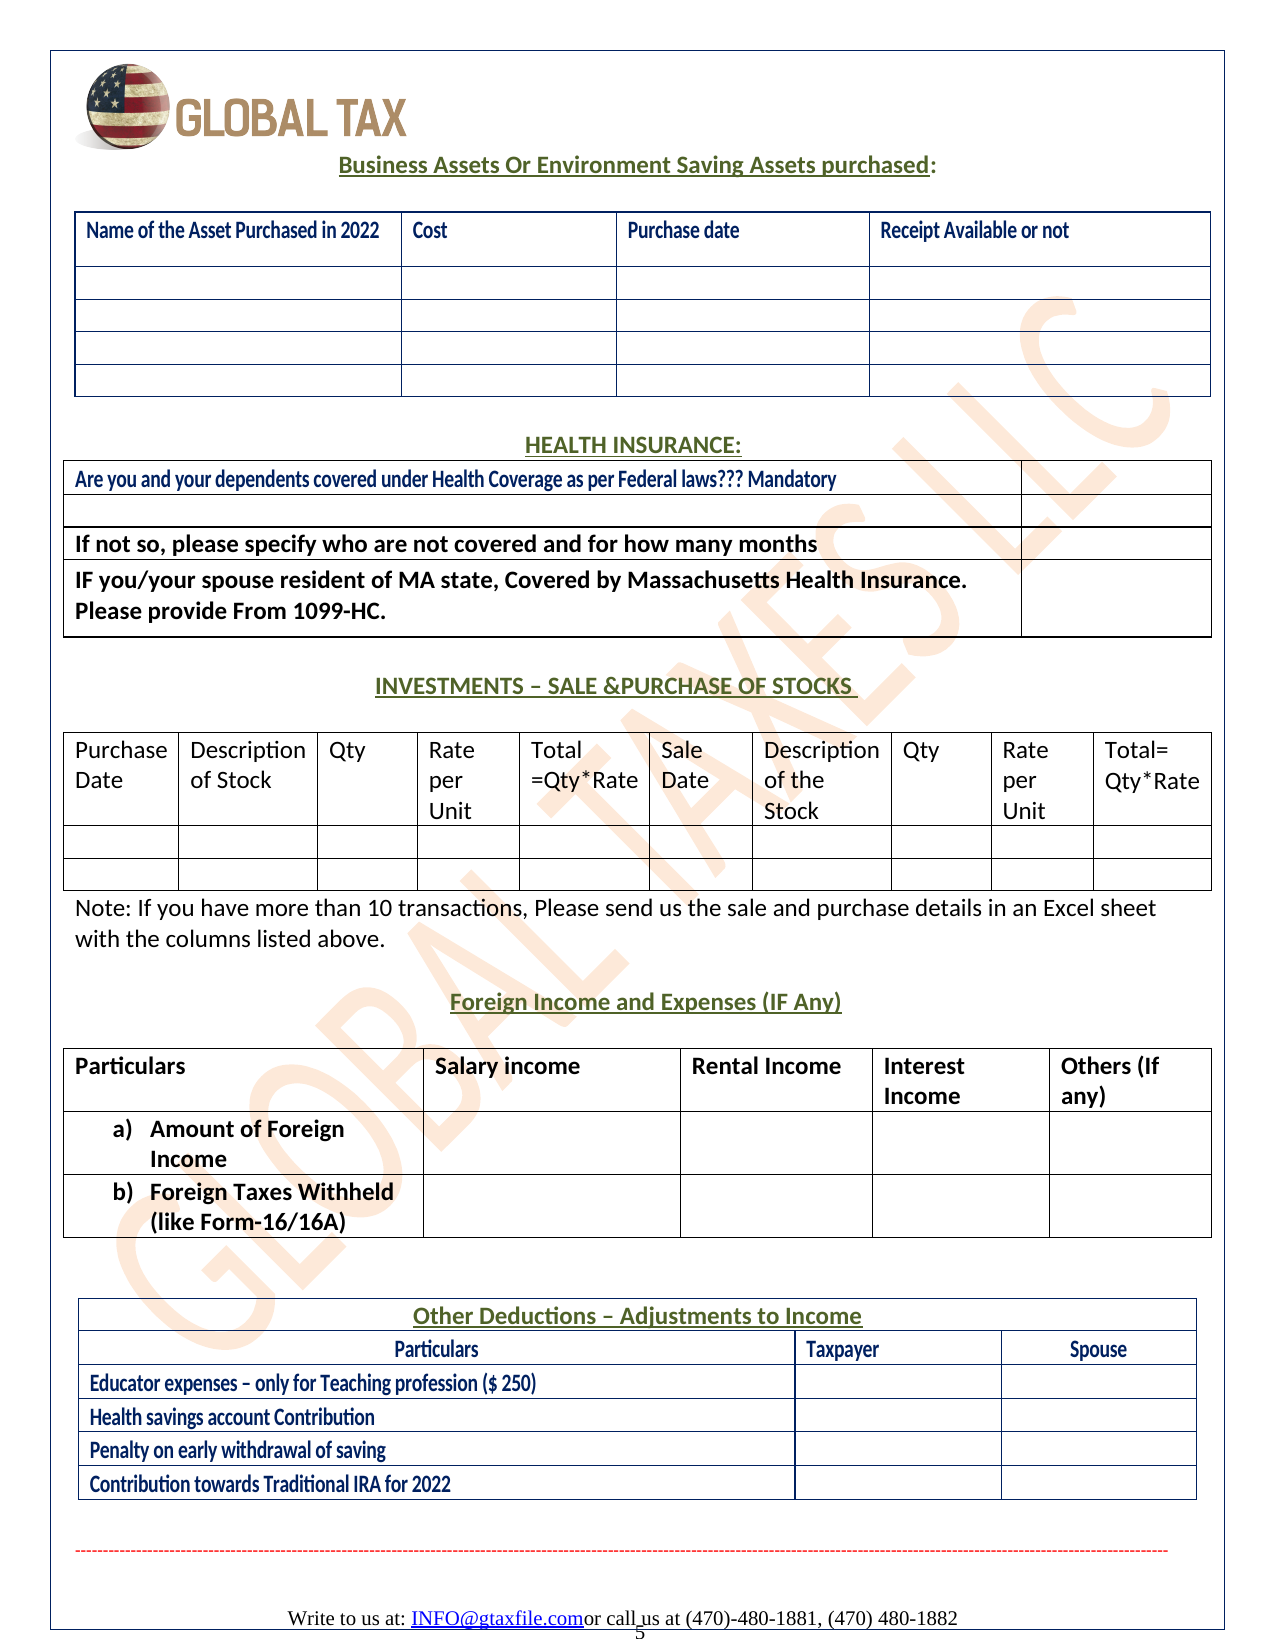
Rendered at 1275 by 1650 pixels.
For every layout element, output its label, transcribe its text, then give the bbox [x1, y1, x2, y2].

table_cell [318, 826, 417, 858]
table_header Qty [318, 733, 417, 825]
text Foreign Income and Expenses (IF Any) [375, 986, 1200, 1016]
table_cell [796, 1466, 1001, 1498]
table_cell [870, 300, 1210, 331]
table_header Salary income [424, 1049, 680, 1111]
table_cell [402, 332, 616, 364]
table_cell [418, 826, 519, 858]
table_cell [753, 859, 891, 890]
table_header Total =Qty*Rate [520, 733, 649, 825]
table_cell [1050, 1112, 1211, 1174]
table_header Are you and your dependents covered under Health Coverage as per Federal laws??? Mandatory [64, 461, 1021, 494]
table_cell [870, 267, 1210, 299]
table_cell [992, 826, 1093, 858]
table_header Particulars [64, 1049, 423, 1111]
table_cell [424, 1175, 680, 1237]
table_header Rate per Unit [418, 733, 519, 825]
table_cell Educator expenses – only for Teaching profession ($ 250) [79, 1365, 794, 1398]
table_cell [796, 1365, 1001, 1398]
table_cell [617, 365, 869, 396]
table_cell Health savings account Contribution [79, 1399, 794, 1431]
table_header Receipt Available or not [870, 213, 1210, 266]
table_cell [1002, 1399, 1196, 1431]
table_cell Penalty on early withdrawal of saving [79, 1432, 794, 1465]
text Note: If you have more than 10 transactions, Please send us the sale and purchase details in an Excel sheet with the columns listed above. [75, 892, 1200, 953]
table_header Purchase Date [64, 733, 178, 825]
table_cell [1022, 560, 1211, 636]
table_header Other Deductions – Adjustments to Income [79, 1299, 1196, 1330]
table_cell Particulars [79, 1331, 794, 1364]
table_cell [992, 859, 1093, 890]
table_header [1022, 461, 1211, 494]
table_cell [753, 826, 891, 858]
table_header Rental Income [681, 1049, 872, 1111]
table_cell [402, 365, 616, 396]
table_cell [424, 1112, 680, 1174]
table_cell [64, 495, 1021, 526]
table_cell IF you/your spouse resident of MA state, Covered by Massachusetts Health Insurance. Please provide From 1099-HC. [64, 560, 1021, 636]
table_cell [1022, 495, 1211, 526]
table_cell [76, 267, 401, 299]
table_header Name of the Asset Purchased in 2022 [76, 213, 401, 266]
table_header Others (If any) [1050, 1049, 1211, 1111]
table_cell [892, 826, 991, 858]
table_cell [179, 826, 317, 858]
table_cell [1094, 826, 1211, 858]
table_cell Taxpayer [796, 1331, 1001, 1364]
table_cell [179, 859, 317, 890]
table_cell [617, 332, 869, 364]
table_cell [796, 1399, 1001, 1431]
table_cell [418, 859, 519, 890]
table_header Sale Date [650, 733, 752, 825]
table_cell [64, 859, 178, 890]
table_cell [617, 267, 869, 299]
picture [75, 63, 407, 149]
table_cell [873, 1112, 1049, 1174]
table_cell [64, 826, 178, 858]
table_cell [1022, 528, 1211, 559]
table_header Qty [892, 733, 991, 825]
table_cell [1002, 1466, 1196, 1498]
table_cell Amount of Foreign Income [64, 1112, 423, 1174]
table_cell [76, 365, 401, 396]
table_cell [76, 300, 401, 331]
table_cell [1002, 1365, 1196, 1398]
text Business Assets Or Environment Saving Assets purchased: [75, 149, 1200, 180]
table_cell [402, 267, 616, 299]
table_cell Contribution towards Traditional IRA for 2022 [79, 1466, 794, 1498]
table_cell [520, 859, 649, 890]
table_header Cost [402, 213, 616, 266]
table_cell [1050, 1175, 1211, 1237]
table_cell [681, 1112, 872, 1174]
table_cell [892, 859, 991, 890]
table_cell [617, 300, 869, 331]
table_cell [1094, 859, 1211, 890]
table_cell [402, 300, 616, 331]
table_cell [1002, 1432, 1196, 1465]
text HEALTH INSURANCE: [450, 430, 1200, 460]
table_cell [870, 332, 1210, 364]
table_cell [318, 859, 417, 890]
table_header Purchase date [617, 213, 869, 266]
table_cell [76, 332, 401, 364]
table_cell [520, 826, 649, 858]
table_cell [870, 365, 1210, 396]
table_cell [873, 1175, 1049, 1237]
table_header Description of Stock [179, 733, 317, 825]
table_cell Foreign Taxes Withheld (like Form-16/16A) [64, 1175, 423, 1237]
table_header Total= Qty*Rate [1094, 733, 1211, 825]
table_cell [650, 859, 752, 890]
table_cell [796, 1432, 1001, 1465]
table_cell [650, 826, 752, 858]
table_header Interest Income [873, 1049, 1049, 1111]
table_header Rate per Unit [992, 733, 1093, 825]
table_header Description of the Stock [753, 733, 891, 825]
table_cell If not so, please specify who are not covered and for how many months [64, 528, 1021, 559]
table_cell Spouse [1002, 1331, 1196, 1364]
text INVESTMENTS – SALE &PURCHASE OF STOCKS [300, 670, 1200, 700]
table_cell [681, 1175, 872, 1237]
